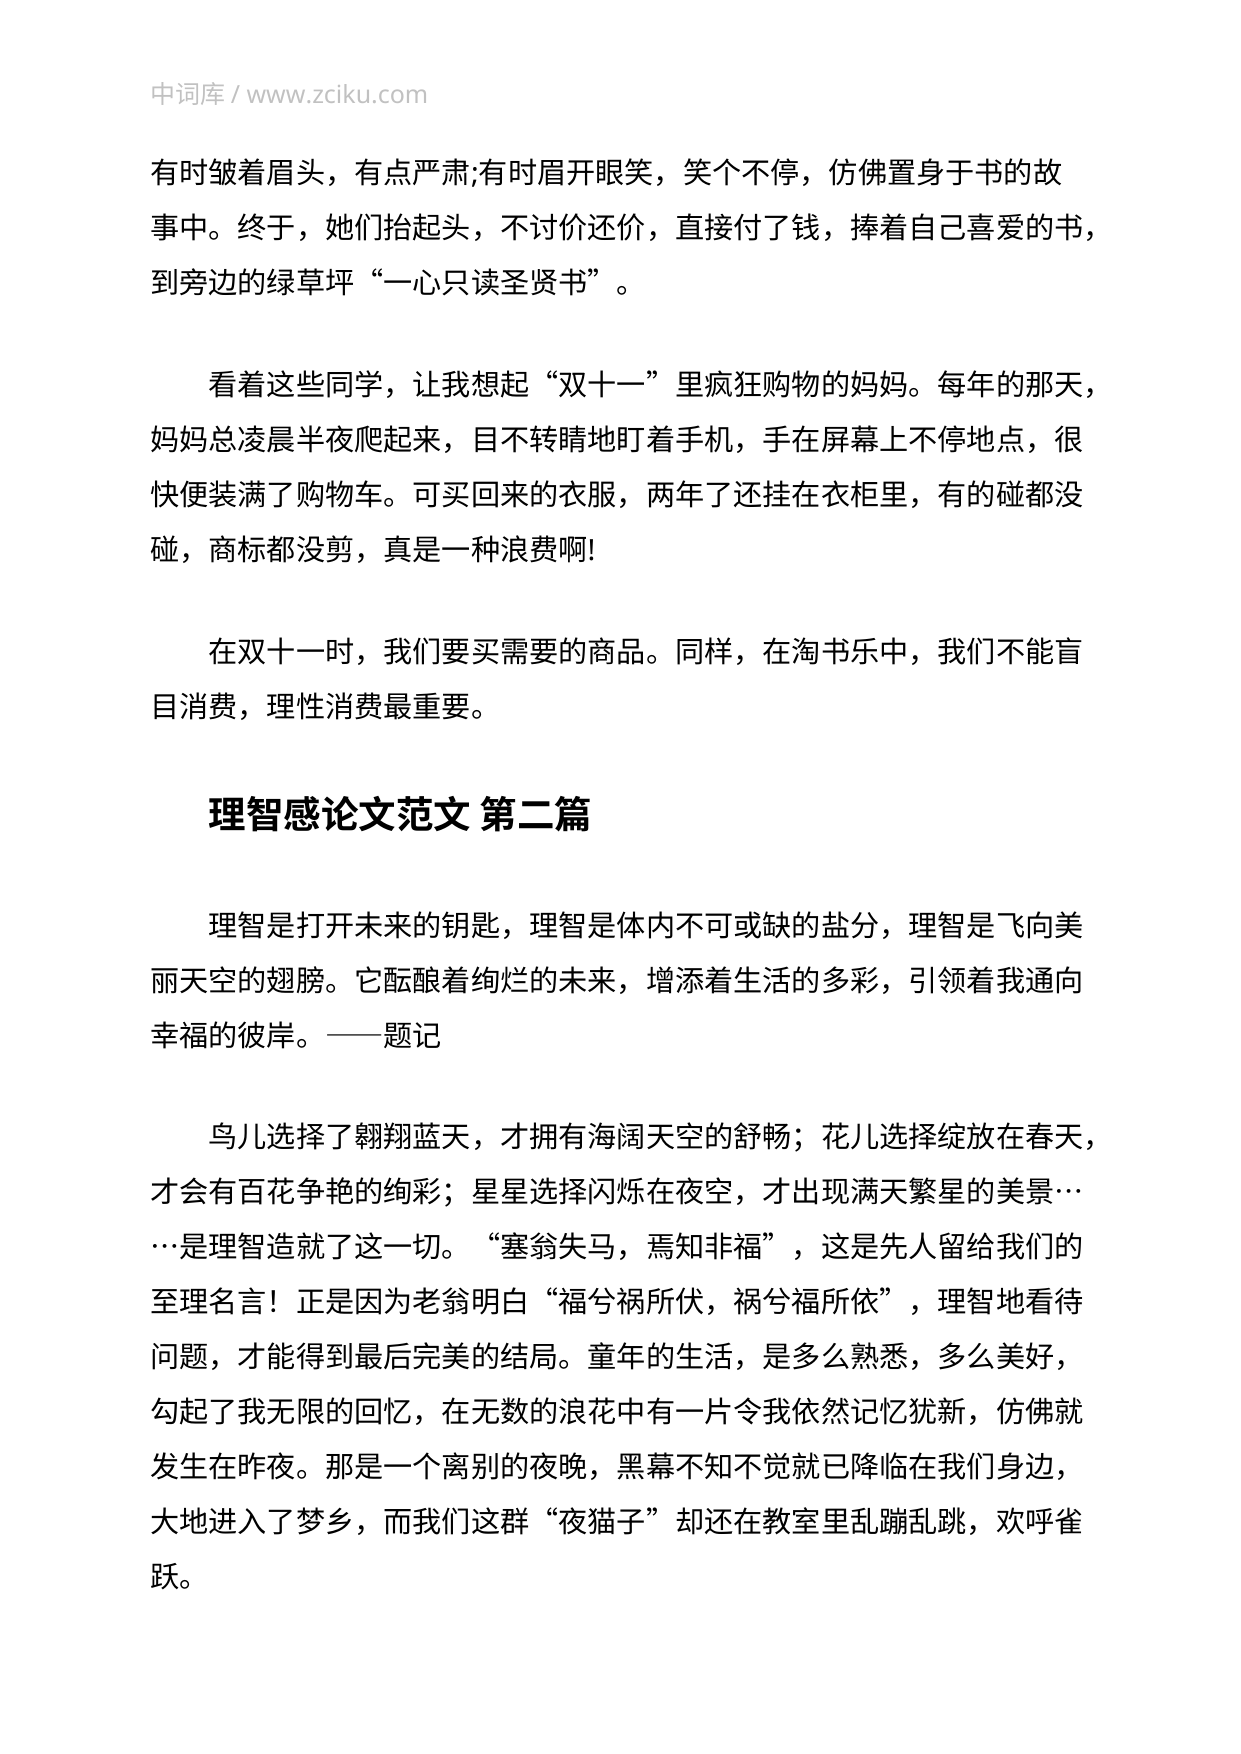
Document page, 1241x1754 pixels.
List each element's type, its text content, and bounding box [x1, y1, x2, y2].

text 鸟儿选择了翱翔蓝天，才拥有海阔天空的舒畅；花儿选择绽放在春天，才会有百花争艳的绚彩；星星选择闪烁在夜空，才出现满天繁星的美景……是理智造就了这一切。“塞翁失马，焉知非福”，这是先人留给我们的至理名言！正是因为老翁明白“福兮祸所伏，祸兮福所依”，理智地看待问题，才能得到最后完美的结局。童年的生活，是多么熟悉，多么美好，勾起了我无限的回忆，在无数的浪花中有一片令我依然记忆犹新，仿佛就发生在昨夜。那是一个离别的夜晚，黑幕不知不觉就已降临在我们身边，大地进入了梦乡，而我们这群“夜猫子”却还在教室里乱蹦乱跳，欢呼雀跃。 [150, 1114, 1090, 1595]
text 理智感论文范文 第二篇 [150, 785, 1090, 839]
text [150, 150, 1090, 302]
text 看着这些同学，让我想起“双十一”里疯狂购物的妈妈。每年的那天，妈妈总凌晨半夜爬起来，目不转睛地盯着手机，手在屏幕上不停地点，很快便装满了购物车。可买回来的衣服，两年了还挂在衣柜里，有的碰都没碰，商标都没剪，真是一种浪费啊! [150, 362, 1090, 569]
text 在双十一时，我们要买需要的商品。同样，在淘书乐中，我们不能盲目消费，理性消费最重要。 [150, 628, 1090, 726]
text 理智是打开未来的钥匙，理智是体内不可或缺的盐分，理智是飞向美丽天空的翅膀。它酝酿着绚烂的未来，增添着生活的多彩，引领着我通向幸福的彼岸。——题记 [150, 902, 1090, 1054]
